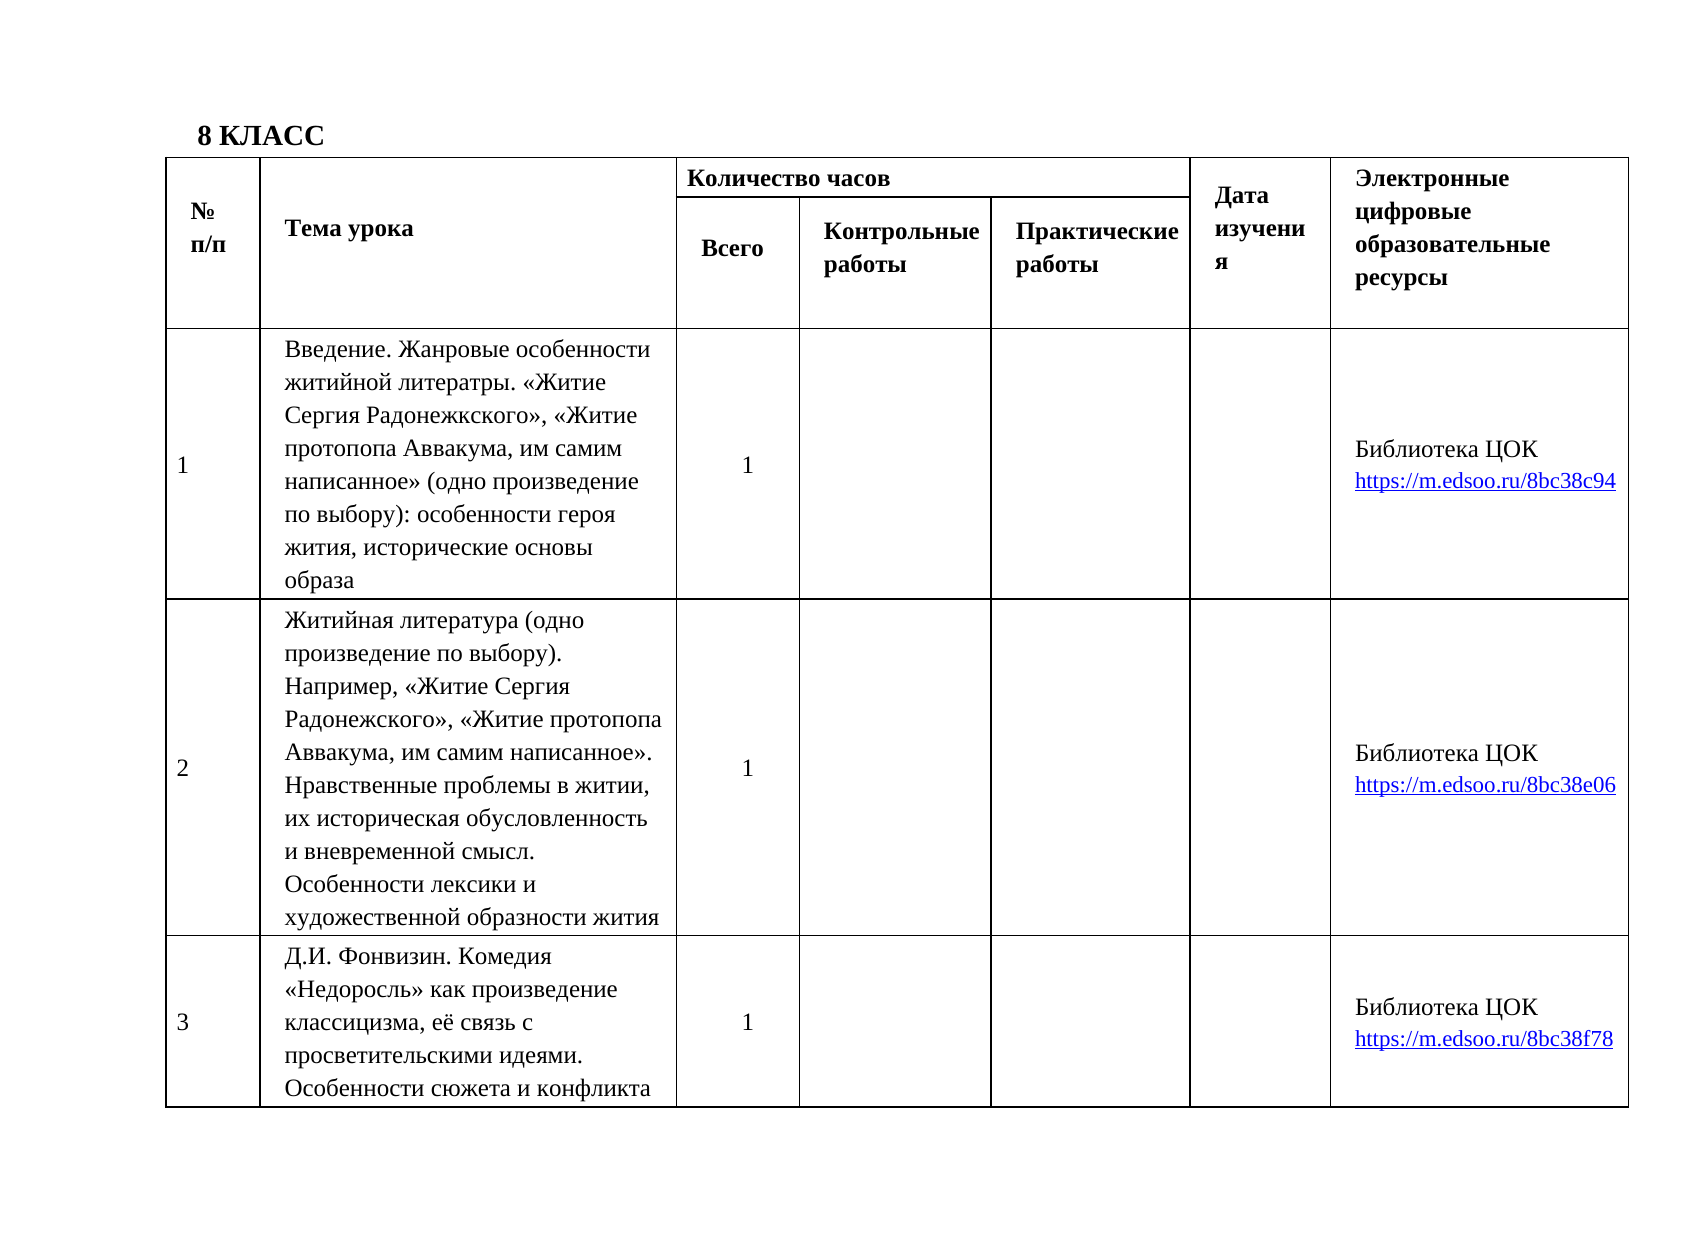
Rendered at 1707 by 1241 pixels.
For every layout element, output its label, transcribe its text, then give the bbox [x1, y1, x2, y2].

text 8 КЛАСС [190, 118, 1618, 152]
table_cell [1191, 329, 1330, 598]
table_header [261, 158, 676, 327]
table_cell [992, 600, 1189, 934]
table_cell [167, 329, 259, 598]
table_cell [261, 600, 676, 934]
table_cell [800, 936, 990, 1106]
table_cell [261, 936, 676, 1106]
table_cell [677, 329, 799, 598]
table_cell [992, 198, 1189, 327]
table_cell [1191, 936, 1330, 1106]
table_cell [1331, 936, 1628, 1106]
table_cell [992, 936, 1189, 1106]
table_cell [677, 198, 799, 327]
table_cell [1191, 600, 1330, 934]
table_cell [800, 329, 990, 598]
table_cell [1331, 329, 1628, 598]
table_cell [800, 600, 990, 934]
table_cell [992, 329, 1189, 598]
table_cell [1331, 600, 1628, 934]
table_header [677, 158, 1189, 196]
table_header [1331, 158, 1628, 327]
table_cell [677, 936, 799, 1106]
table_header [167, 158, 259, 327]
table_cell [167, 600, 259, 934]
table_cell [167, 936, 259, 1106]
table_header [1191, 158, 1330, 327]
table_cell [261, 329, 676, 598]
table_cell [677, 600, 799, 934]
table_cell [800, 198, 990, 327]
